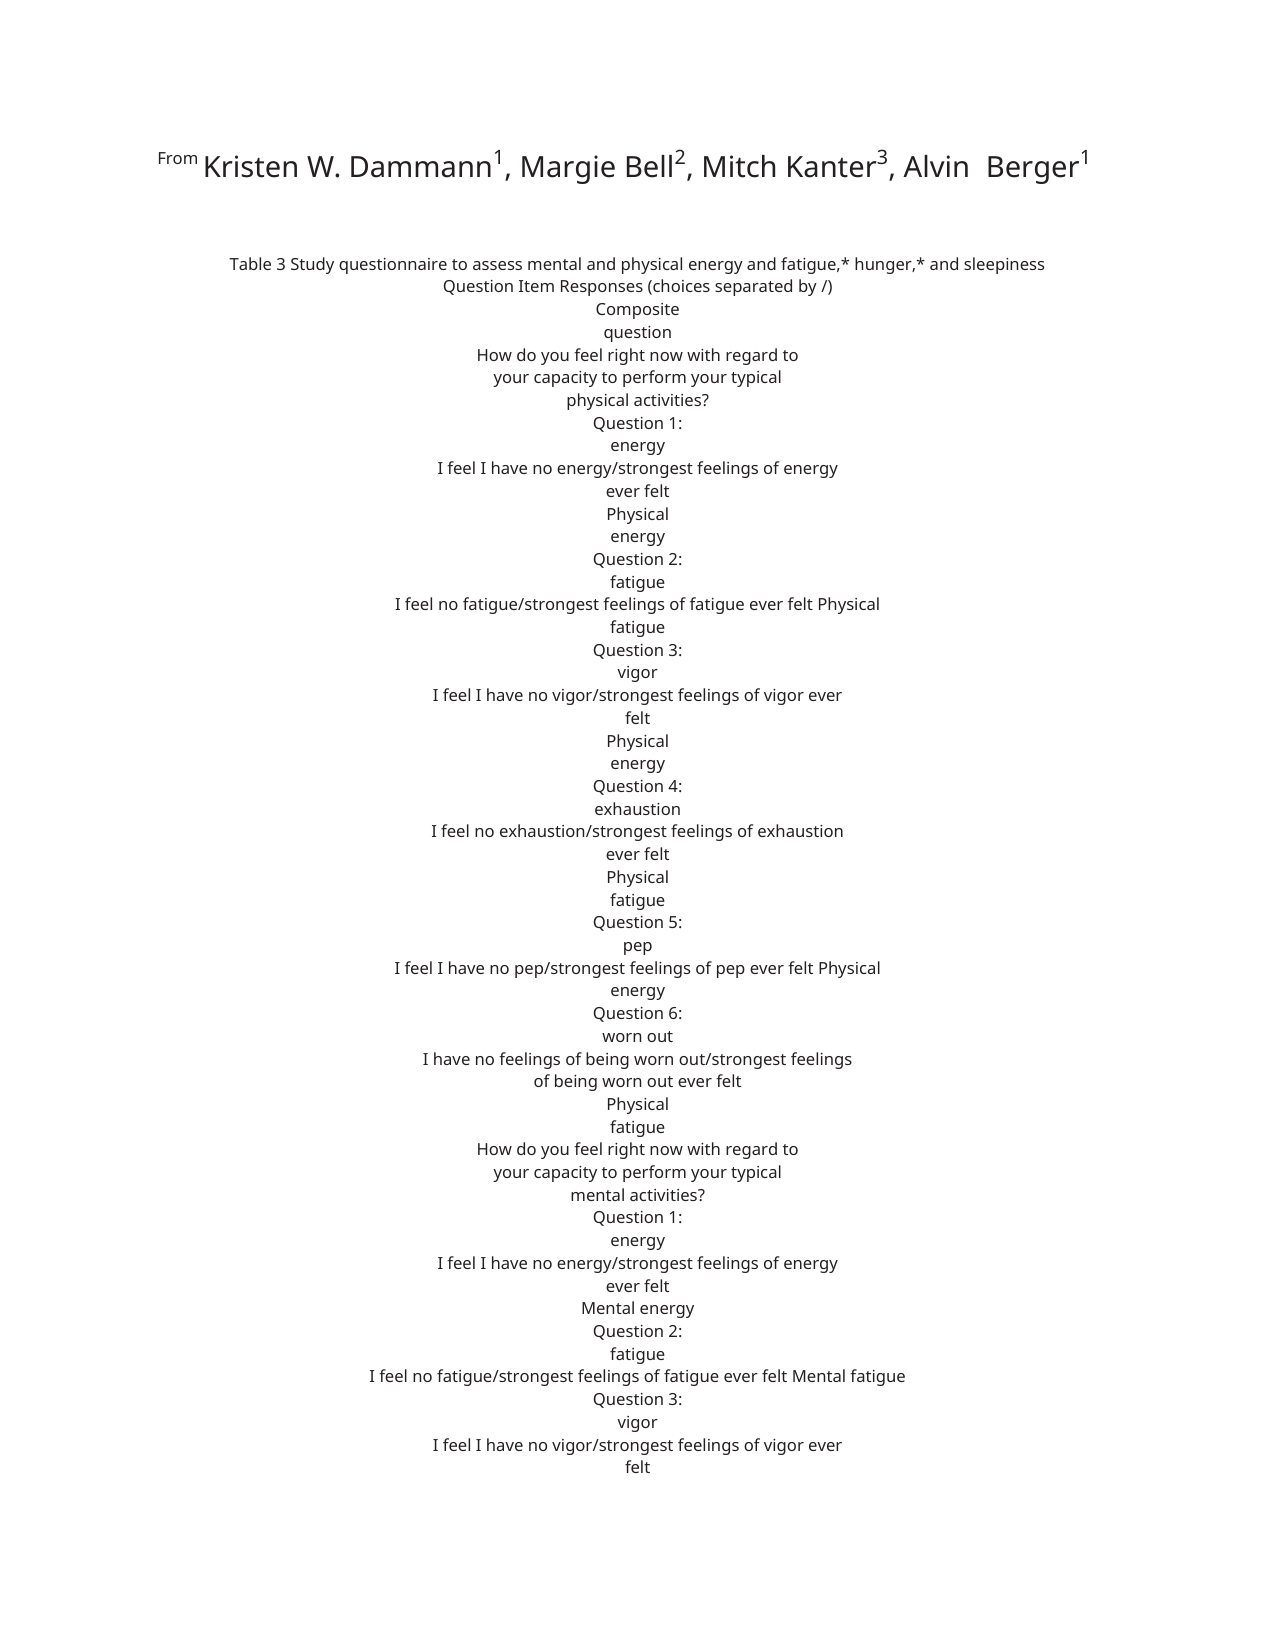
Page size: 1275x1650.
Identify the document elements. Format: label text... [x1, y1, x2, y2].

text Composite [150, 298, 1125, 320]
text energy [150, 525, 1125, 547]
text question [150, 320, 1125, 343]
text vigor [150, 1410, 1125, 1433]
text I feel I have no energy/strongest feelings of energy [150, 457, 1125, 479]
text your capacity to perform your typical [150, 366, 1125, 388]
text your capacity to perform your typical [150, 1161, 1125, 1183]
text I feel no exhaustion/strongest feelings of exhaustion [150, 820, 1125, 843]
text vigor [150, 661, 1125, 684]
text How do you feel right now with regard to [150, 1138, 1125, 1161]
text Mental energy [150, 1297, 1125, 1319]
text I feel I have no pep/strongest feelings of pep ever felt Physical [150, 956, 1125, 979]
text I have no feelings of being worn out/strongest feelings [150, 1047, 1125, 1070]
text ever felt [150, 843, 1125, 865]
text Question 2: [150, 1319, 1125, 1342]
text worn out [150, 1024, 1125, 1047]
text Question 5: [150, 911, 1125, 933]
text energy [150, 1229, 1125, 1251]
text Question 3: [150, 1388, 1125, 1410]
text ever felt [150, 1274, 1125, 1297]
text I feel no fatigue/strongest feelings of fatigue ever felt Mental fatigue [150, 1365, 1125, 1388]
text Physical [150, 502, 1125, 525]
text fatigue [150, 888, 1125, 911]
text Question 1: [150, 1206, 1125, 1229]
text physical activities? [150, 388, 1125, 411]
text fatigue [150, 1342, 1125, 1365]
text I feel no fatigue/strongest feelings of fatigue ever felt Physical [150, 593, 1125, 616]
text I feel I have no vigor/strongest feelings of vigor ever [150, 684, 1125, 706]
text fatigue [150, 616, 1125, 638]
text Physical [150, 865, 1125, 888]
text Question 4: [150, 774, 1125, 797]
text Question 6: [150, 1002, 1125, 1024]
text energy [150, 752, 1125, 774]
text Question 1: [150, 411, 1125, 434]
text Table 3 Study questionnaire to assess mental and physical energy and fatigue,* hunger,* and sleepiness [150, 252, 1125, 275]
text From Kristen W. Dammann1, Margie Bell2, Mitch Kanter3, Alvin Berger1 [157, 150, 1125, 184]
text energy [150, 979, 1125, 1002]
text felt [150, 1456, 1125, 1478]
text mental activities? [150, 1183, 1125, 1206]
text exhaustion [150, 797, 1125, 820]
text ever felt [150, 479, 1125, 502]
text pep [150, 933, 1125, 956]
text fatigue [150, 1115, 1125, 1138]
text Question 2: [150, 547, 1125, 570]
text fatigue [150, 570, 1125, 593]
text Physical [150, 1092, 1125, 1115]
text Question Item Responses (choices separated by /) [150, 275, 1125, 298]
text How do you feel right now with regard to [150, 343, 1125, 366]
text Question 3: [150, 638, 1125, 661]
text I feel I have no vigor/strongest feelings of vigor ever [150, 1433, 1125, 1456]
text energy [150, 434, 1125, 457]
text I feel I have no energy/strongest feelings of energy [150, 1251, 1125, 1274]
text felt [150, 706, 1125, 729]
text Physical [150, 729, 1125, 752]
text of being worn out ever felt [150, 1070, 1125, 1092]
